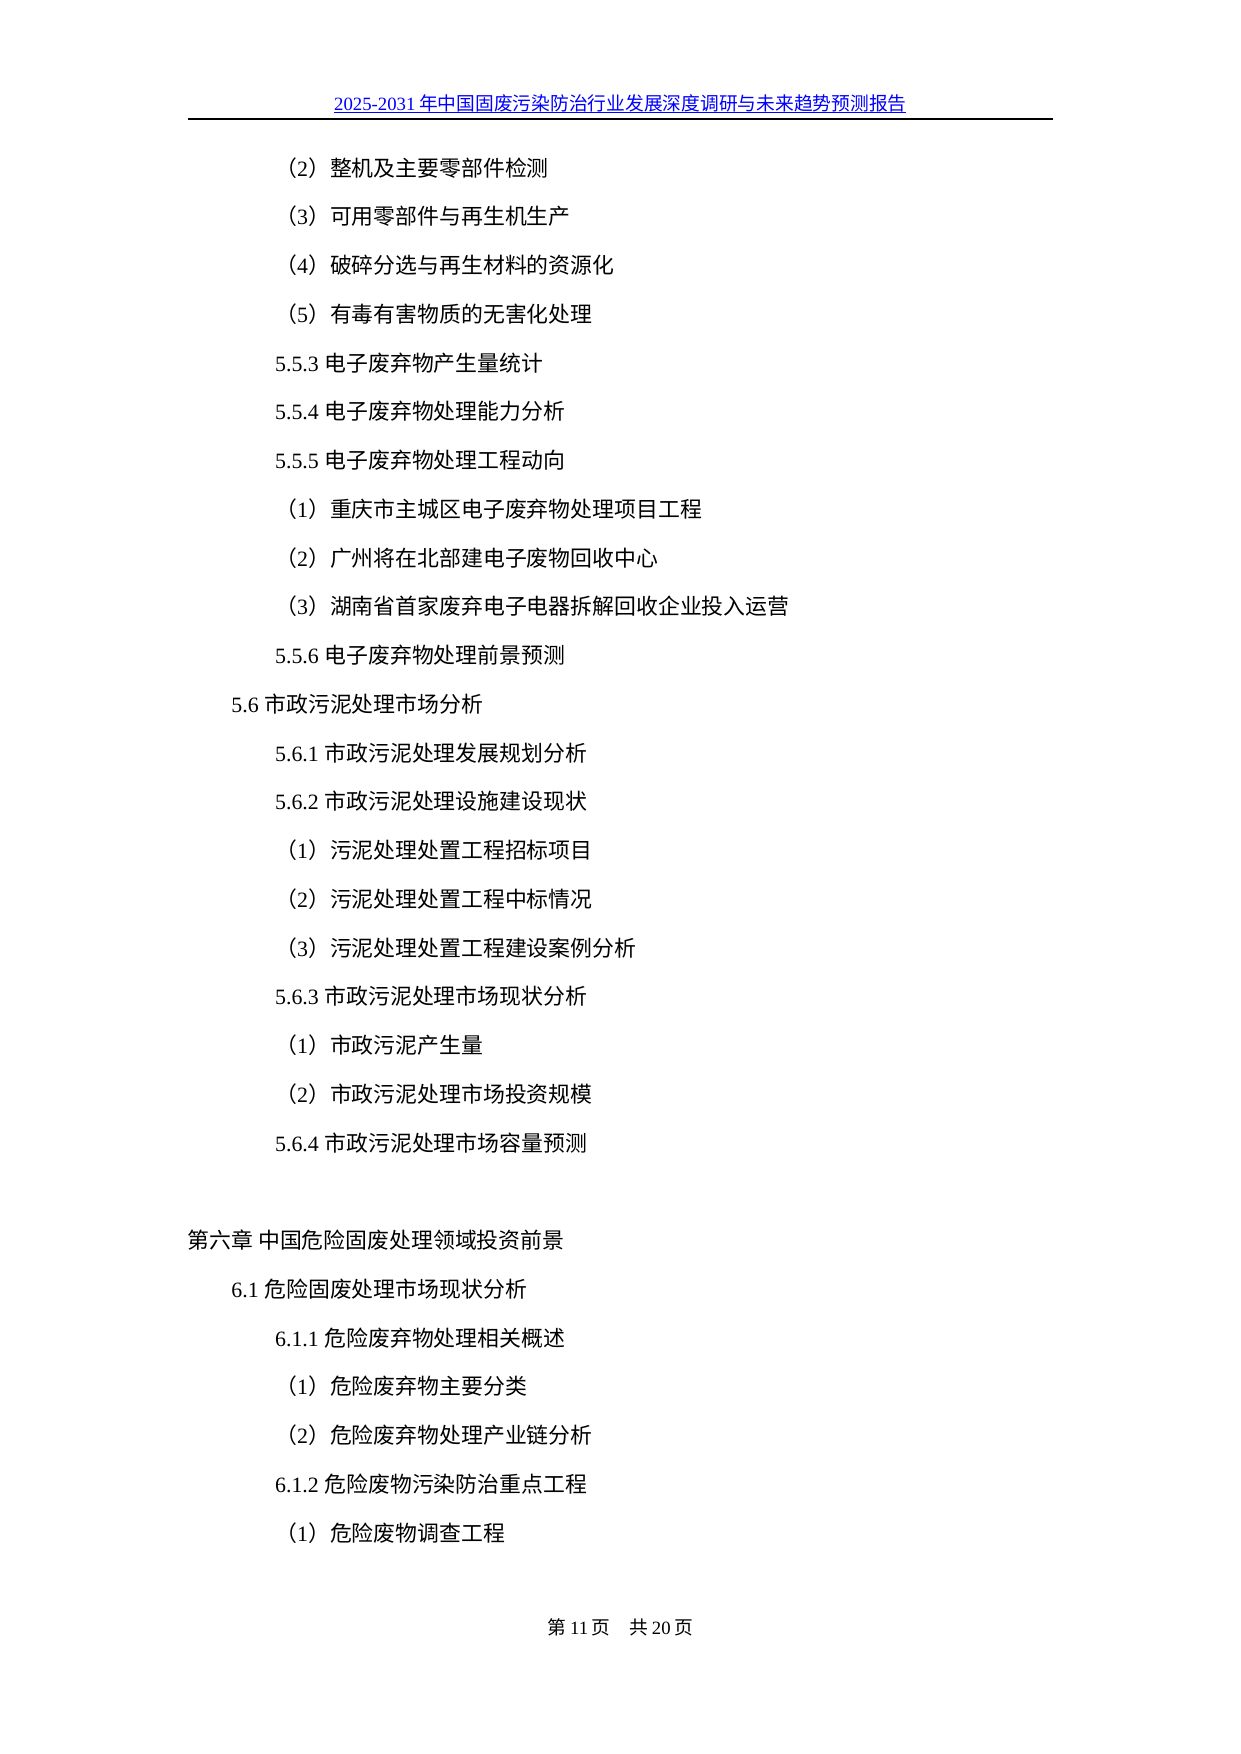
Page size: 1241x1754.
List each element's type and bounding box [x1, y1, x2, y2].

text [187, 150, 1053, 1548]
